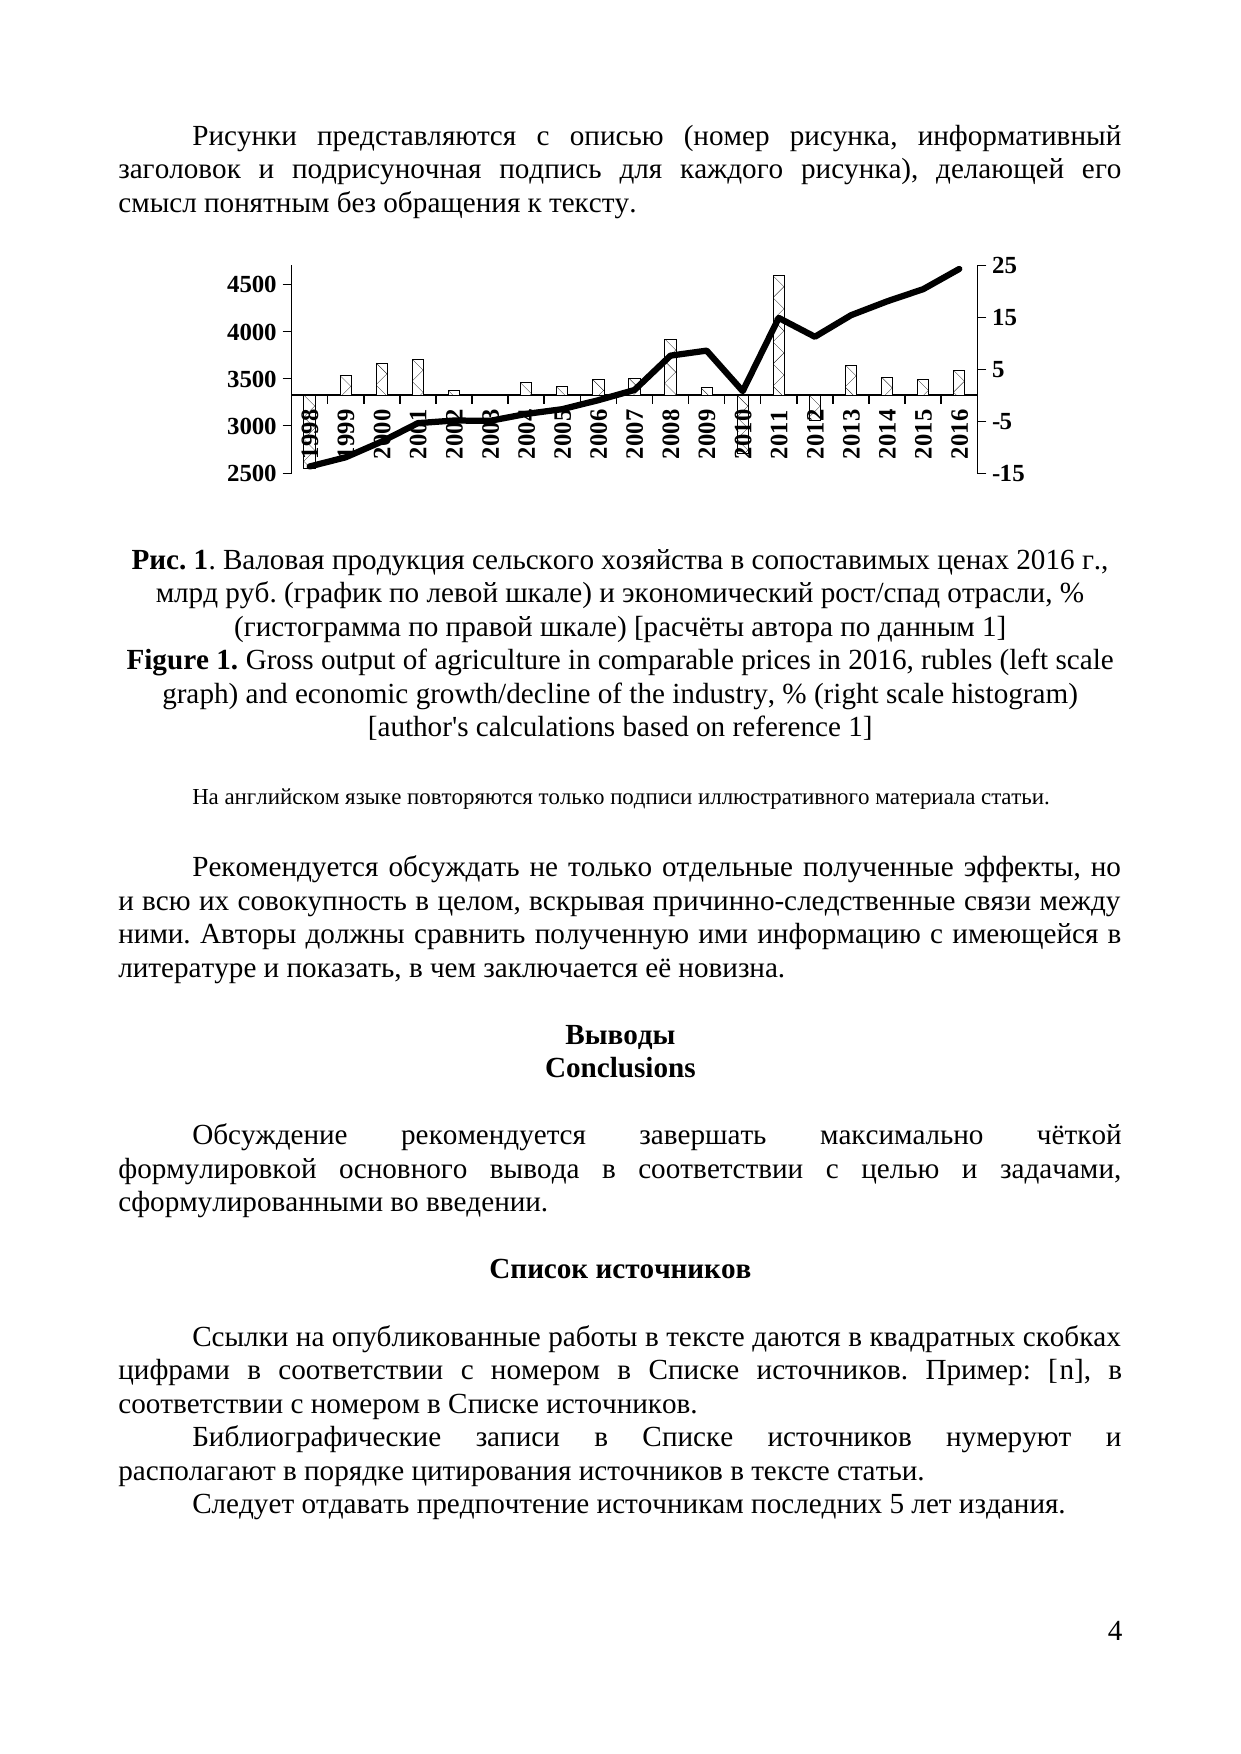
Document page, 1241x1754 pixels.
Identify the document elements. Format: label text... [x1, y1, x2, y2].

text Ссылки на опубликованные работы в тексте даются в квадратных скобках цифрами в соответствии с номером в Списке источников. Пример: [n], в соответствии с номером в Списке источников. [118, 1319, 1122, 1419]
text Обсуждение рекомендуется завершать максимально чёткой формулировкой основного вывода в соответствии с целью и задачами, сформулированными во введении. [118, 1117, 1122, 1218]
text Рекомендуется обсуждать не только отдельные полученные эффекты, но и всю их совокупность в целом, вскрывая причинно-следственные связи между ними. Авторы должны сравнить полученную ими информацию с имеющейся в литературе и показать, в чем заключается её новизна. [118, 849, 1122, 983]
text Conclusions [118, 1050, 1122, 1084]
text На английском языке повторяются только подписи иллюстративного материала статьи. [118, 783, 1122, 809]
text Библиографические записи в Списке источников нумеруют и располагают в порядке цитирования источников в тексте статьи. [118, 1419, 1122, 1486]
text Список источников [118, 1252, 1122, 1285]
text Следует отдавать предпочтение источникам последних 5 лет издания. [118, 1486, 1122, 1520]
text Рисунки представляются с описью (номер рисунка, информативный заголовок и подрисуночная подпись для каждого рисунка), делающей его смысл понятным без обращения к тексту. [118, 118, 1122, 219]
text Рис. 1. Валовая продукция сельского хозяйства в сопоставимых ценах 2016 г., млрд руб. (график по левой шкале) и экономический рост/спад отрасли, % (гистограмма по правой шкале) [расчёты автора по данным 1] [118, 542, 1122, 642]
text Figure 1. Gross output of agriculture in comparable prices in 2016, rubles (left scale graph) and economic growth/decline of the industry, % (right scale histogram) [author's calculations based on reference 1] [118, 642, 1122, 743]
text Выводы [118, 1017, 1122, 1050]
